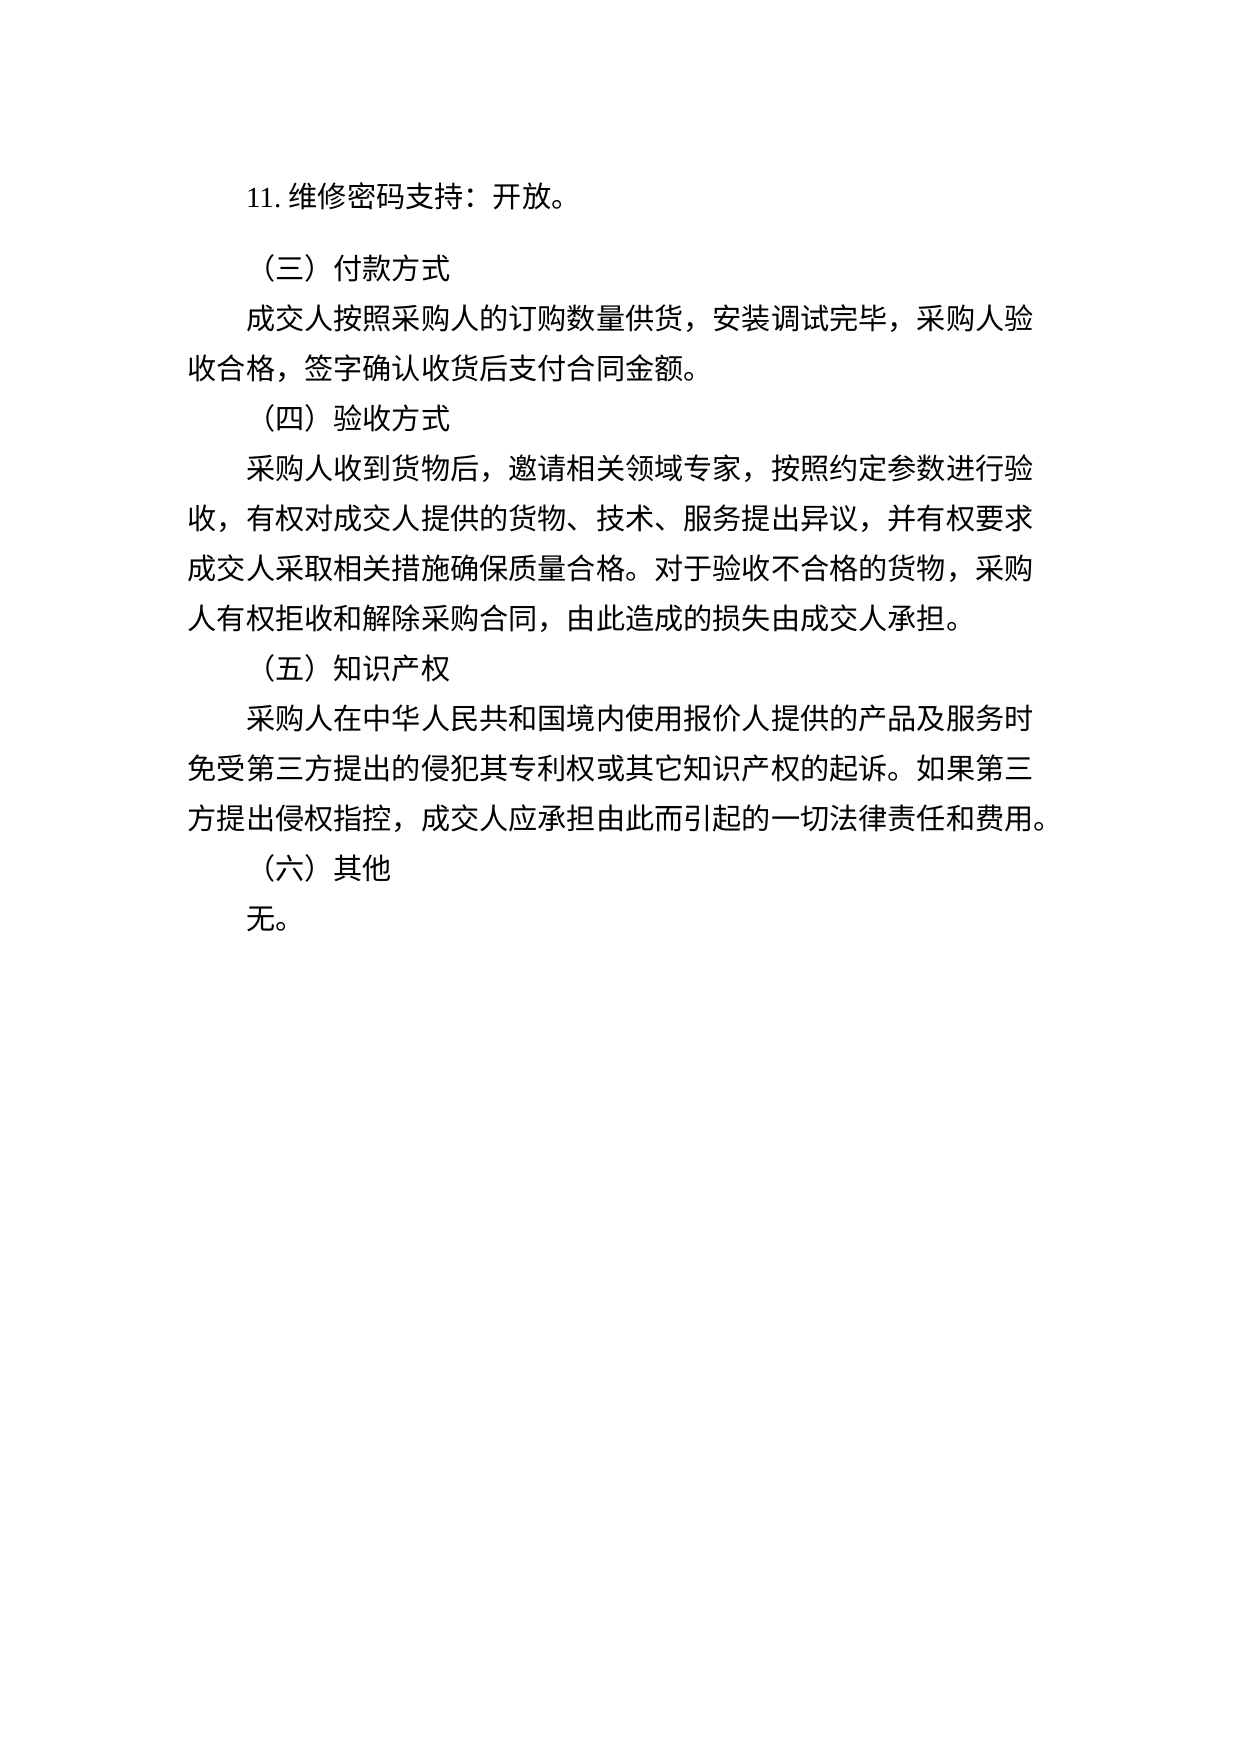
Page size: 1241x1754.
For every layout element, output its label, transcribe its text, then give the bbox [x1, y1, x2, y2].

text 采购人在中华人民共和国境内使用报价人提供的产品及服务时免受第三方提出的侵犯其专利权或其它知识产权的起诉。如果第三方提出侵权指控，成交人应承担由此而引起的一切法律责任和费用。 [187, 689, 1053, 839]
text （四）验收方式 [187, 389, 1053, 439]
text 无。 [187, 889, 1053, 939]
text 成交人按照采购人的订购数量供货，安装调试完毕，采购人验收合格，签字确认收货后支付合同金额。 [187, 289, 1053, 389]
text （六）其他 [187, 839, 1053, 889]
text 11. 维修密码支持：开放。 [187, 162, 1053, 227]
text （五）知识产权 [187, 639, 1053, 689]
text 采购人收到货物后，邀请相关领域专家，按照约定参数进行验收，有权对成交人提供的货物、技术、服务提出异议，并有权要求成交人采取相关措施确保质量合格。对于验收不合格的货物，采购人有权拒收和解除采购合同，由此造成的损失由成交人承担。 [187, 439, 1053, 639]
text （三）付款方式 [187, 239, 1053, 289]
